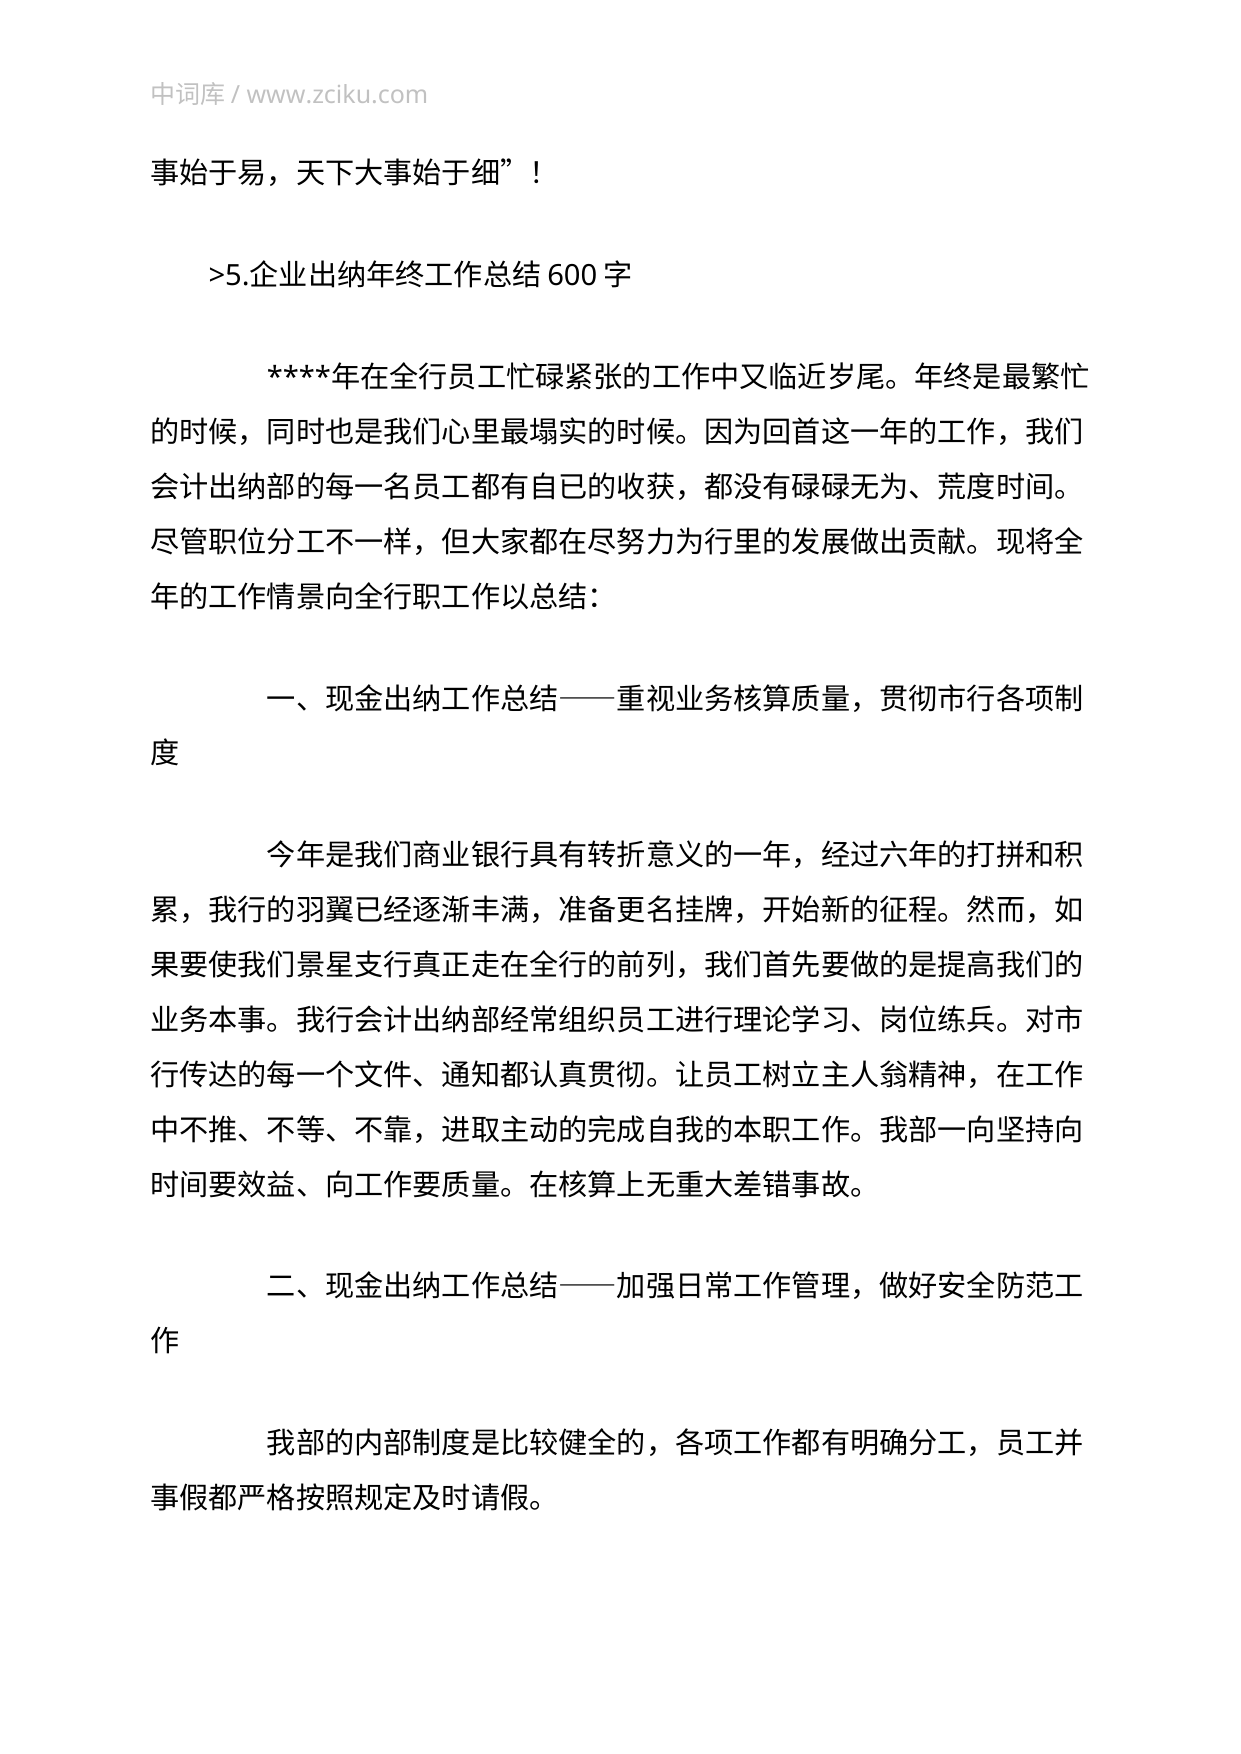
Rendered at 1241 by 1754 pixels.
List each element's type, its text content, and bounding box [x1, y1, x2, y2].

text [150, 150, 1090, 192]
text >5.企业出纳年终工作总结600字 [150, 252, 1090, 294]
text 今年是我们商业银行具有转折意义的一年，经过六年的打拼和积累，我行的羽翼已经逐渐丰满，准备更名挂牌，开始新的征程。然而，如果要使我们景星支行真正走在全行的前列，我们首先要做的是提高我们的业务本事。我行会计出纳部经常组织员工进行理论学习、岗位练兵。对市行传达的每一个文件、通知都认真贯彻。让员工树立主人翁精神，在工作中不推、不等、不靠，进取主动的完成自我的本职工作。我部一向坚持向时间要效益、向工作要质量。在核算上无重大差错事故。 [150, 832, 1090, 1203]
text ****年在全行员工忙碌紧张的工作中又临近岁尾。年终是最繁忙的时候，同时也是我们心里最塌实的时候。因为回首这一年的工作，我们会计出纳部的每一名员工都有自已的收获，都没有碌碌无为、荒度时间。尽管职位分工不一样，但大家都在尽努力为行里的发展做出贡献。现将全年的工作情景向全行职工作以总结： [150, 354, 1090, 616]
text 一、现金出纳工作总结——重视业务核算质量，贯彻市行各项制度 [150, 675, 1090, 772]
text 我部的内部制度是比较健全的，各项工作都有明确分工，员工并事假都严格按照规定及时请假。 [150, 1420, 1090, 1517]
text 二、现金出纳工作总结——加强日常工作管理，做好安全防范工作 [150, 1263, 1090, 1360]
